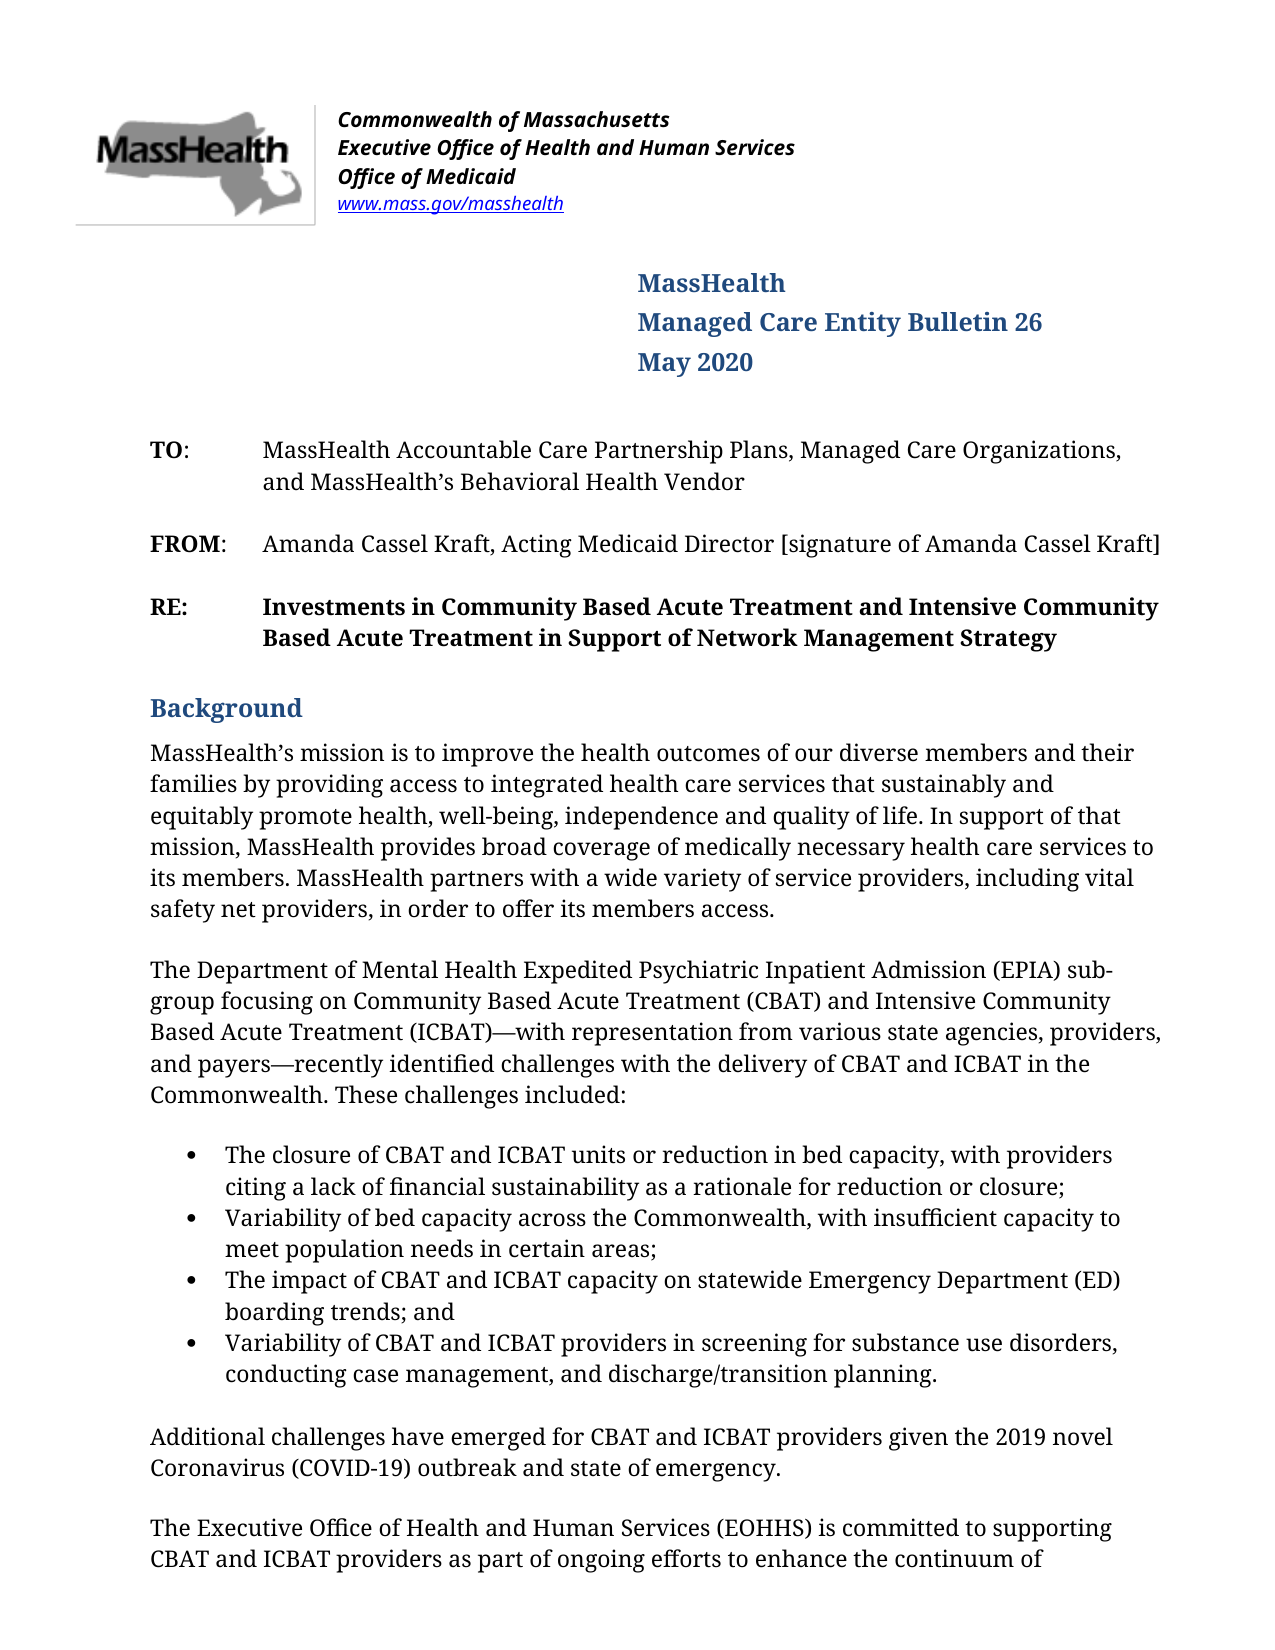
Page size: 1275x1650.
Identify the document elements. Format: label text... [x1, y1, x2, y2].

text www.mass.gov/masshealth [337, 190, 1162, 216]
list The closure of CBAT and ICBAT units or reduction in bed capacity, with providers citing a lack of financial sustainability as a rationale for reduction or closure; [187, 1139, 1162, 1202]
text Executive Office of Health and Human Services [337, 133, 1162, 162]
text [150, 1512, 1162, 1575]
subtitle MassHealth [637, 266, 1162, 300]
list Variability of bed capacity across the Commonwealth, with insufficient capacity to meet population needs in certain areas; [187, 1202, 1162, 1264]
subtitle May 2020 [637, 344, 1162, 378]
text FROM: Amanda Cassel Kraft, Acting Medicaid Director [signature of Amanda Cassel Kraft] [150, 528, 1162, 559]
list The impact of CBAT and ICBAT capacity on statewide Emergency Department (ED) boarding trends; and [187, 1264, 1162, 1327]
text TO: MassHealth Accountable Care Partnership Plans, Managed Care Organizations, and MassHealth’s Behavioral Health Vendor [150, 434, 1162, 497]
subtitle Background [150, 691, 1162, 725]
subtitle Managed Care Entity Bulletin 26 [637, 305, 1162, 339]
text The Department of Mental Health Expedited Psychiatric Inpatient Admission (EPIA) sub-group focusing on Community Based Acute Treatment (CBAT) and Intensive Community Based Acute Treatment (ICBAT)—with representation from various state agencies, providers, and payers—recently identified challenges with the delivery of CBAT and ICBAT in the Commonwealth. These challenges included: [150, 954, 1162, 1110]
text MassHealth’s mission is to improve the health outcomes of our diverse members and their families by providing access to integrated health care services that sustainably and equitably promote health, well-being, independence and quality of life. In support of that mission, MassHealth provides broad coverage of medically necessary health care services to its members. MassHealth partners with a wide variety of service providers, including vital safety net providers, in order to offer its members access. [150, 737, 1162, 925]
list Variability of CBAT and ICBAT providers in screening for substance use disorders, conducting case management, and discharge/transition planning. [187, 1327, 1162, 1389]
picture [75, 105, 317, 227]
text Additional challenges have emerged for CBAT and ICBAT providers given the 2019 novel Coronavirus (COVID-19) outbreak and state of emergency. [150, 1421, 1162, 1483]
text Office of Medicaid [337, 162, 1162, 190]
text RE: Investments in Community Based Acute Treatment and Intensive Community Based Acute Treatment in Support of Network Management Strategy [150, 591, 1162, 653]
text Commonwealth of Massachusetts [337, 105, 1162, 133]
